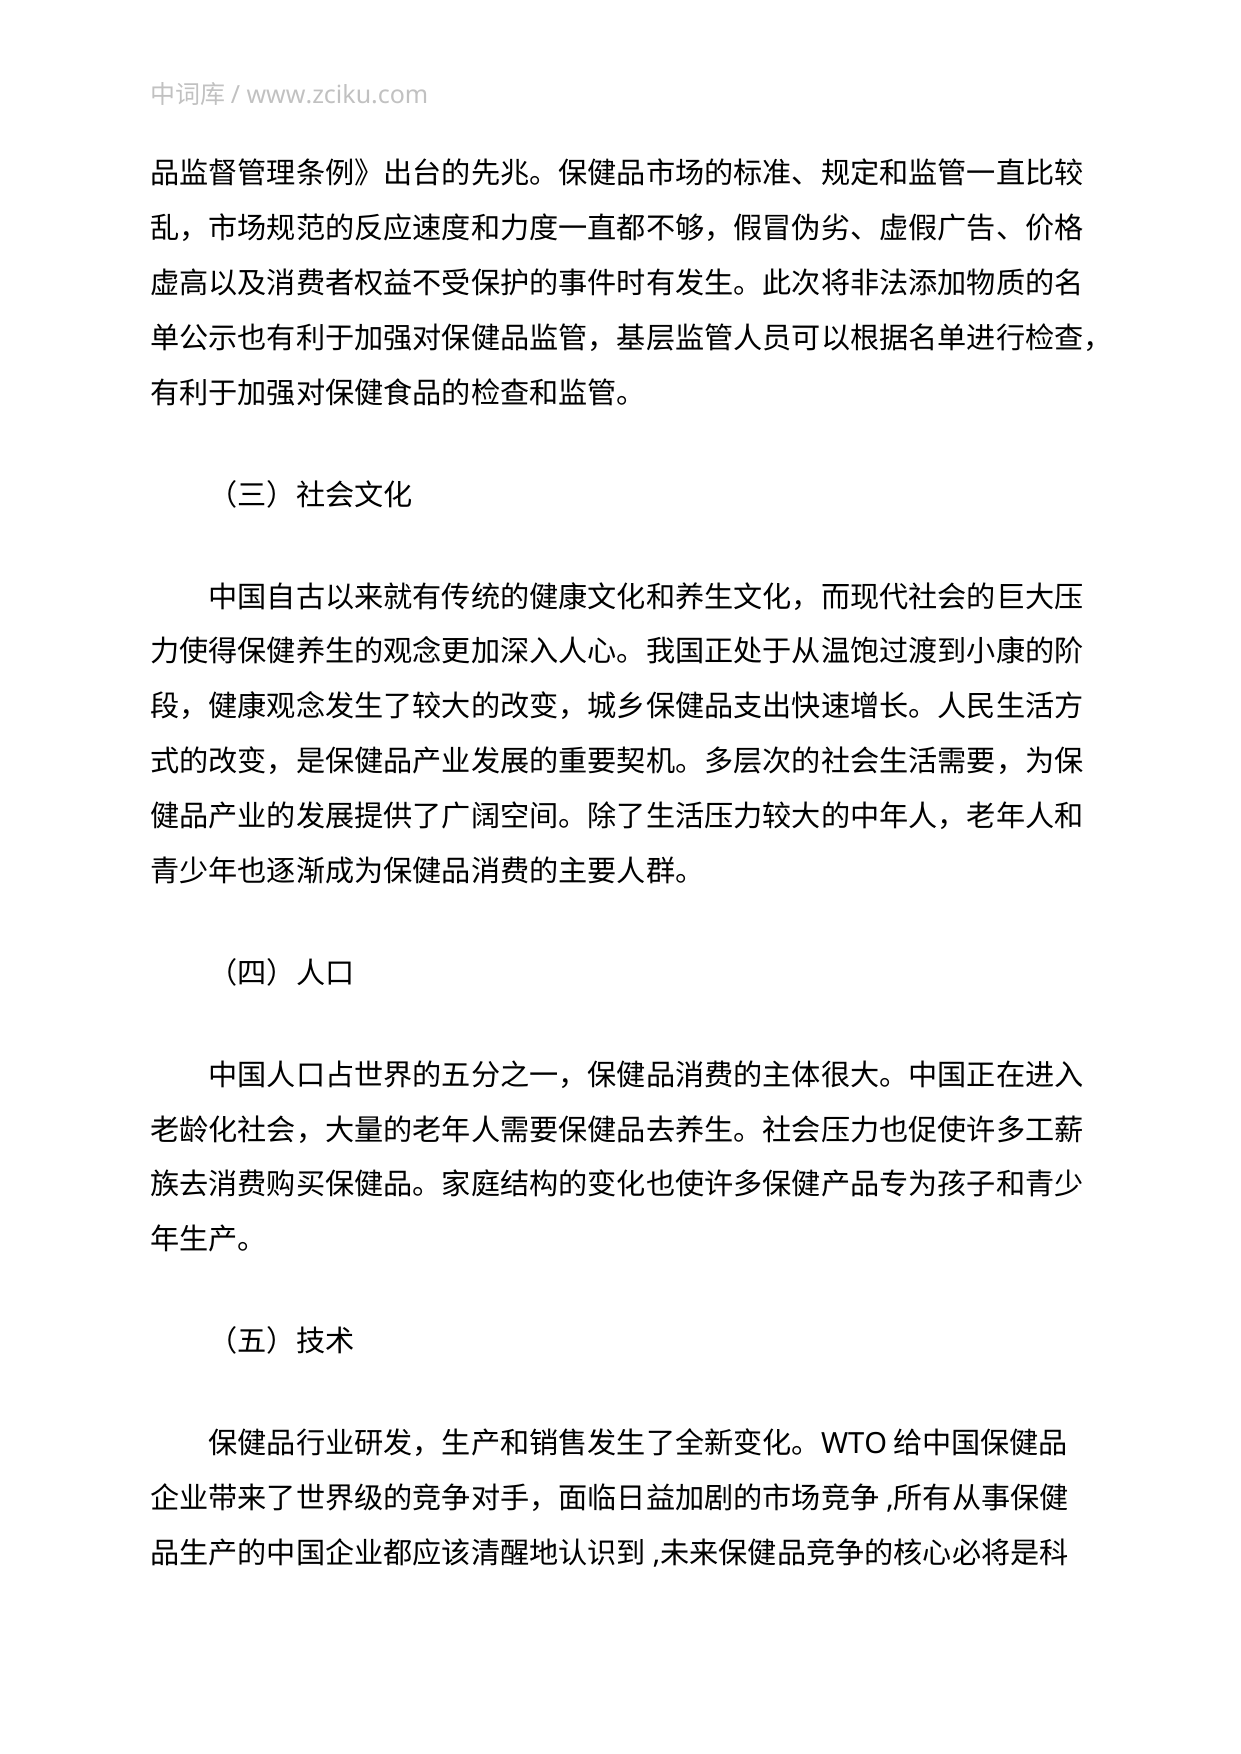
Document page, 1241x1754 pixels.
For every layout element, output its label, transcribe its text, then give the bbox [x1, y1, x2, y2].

text （四）人口 [150, 949, 1090, 992]
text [150, 150, 1090, 412]
text （五）技术 [150, 1318, 1090, 1360]
text （三）社会文化 [150, 471, 1090, 514]
text 中国人口占世界的五分之一，保健品消费的主体很大。中国正在进入老龄化社会，大量的老年人需要保健品去养生。社会压力也促使许多工薪族去消费购买保健品。家庭结构的变化也使许多保健产品专为孩子和青少年生产。 [150, 1051, 1090, 1258]
text 中国自古以来就有传统的健康文化和养生文化，而现代社会的巨大压力使得保健养生的观念更加深入人心。我国正处于从温饱过渡到小康的阶段，健康观念发生了较大的改变，城乡保健品支出快速增长。人民生活方式的改变，是保健品产业发展的重要契机。多层次的社会生活需要，为保健品产业的发展提供了广阔空间。除了生活压力较大的中年人，老年人和青少年也逐渐成为保健品消费的主要人群。 [150, 573, 1090, 890]
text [150, 1419, 1090, 1572]
